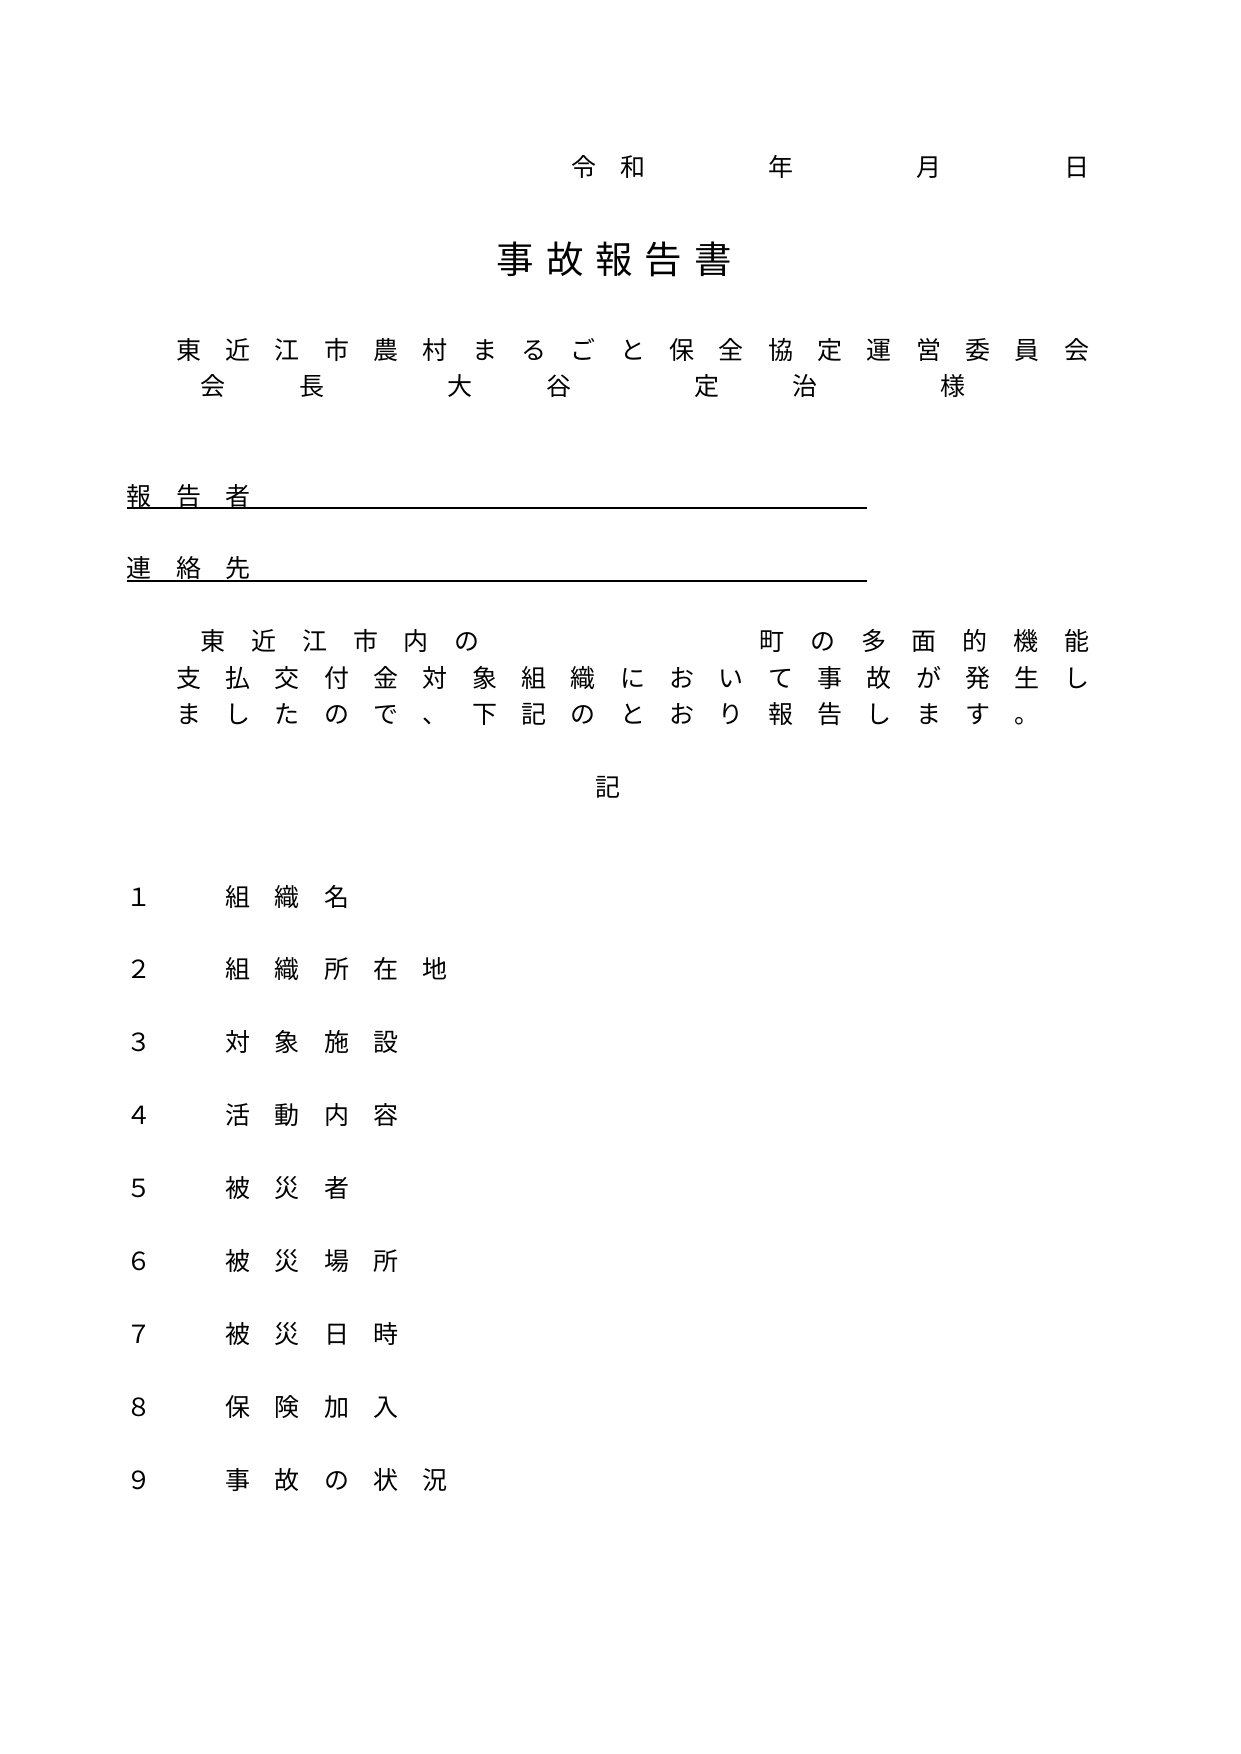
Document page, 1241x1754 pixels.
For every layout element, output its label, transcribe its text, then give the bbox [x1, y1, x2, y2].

subtitle 記 [126, 768, 1114, 804]
text ３ 対象施設 [126, 1023, 1114, 1059]
text ９ 事故の状況 [126, 1460, 1114, 1497]
text 事故報告書 [126, 221, 1114, 294]
text 連絡先 [126, 512, 1039, 585]
text ４ 活動内容 [126, 1096, 1114, 1132]
text ５ 被災者 [126, 1169, 1114, 1205]
text １ 組織名 [126, 877, 1114, 913]
text 東近江市内の 町の多面的機能支払交付金対象組織において事故が発生しましたので、下記のとおり報告します。 [151, 622, 1114, 731]
text 東近江市農村まるごと保全協定運営委員会 [126, 330, 1114, 367]
text 令和 年 月 日 [126, 148, 1114, 184]
text ２ 組織所在地 [126, 950, 1114, 986]
text ８ 保険加入 [126, 1387, 1114, 1424]
text ６ 被災場所 [126, 1242, 1114, 1278]
text 会 長 大 谷 定 治 様 [126, 367, 1114, 403]
text ７ 被災日時 [126, 1314, 1114, 1351]
text 報告者 [126, 439, 1114, 512]
